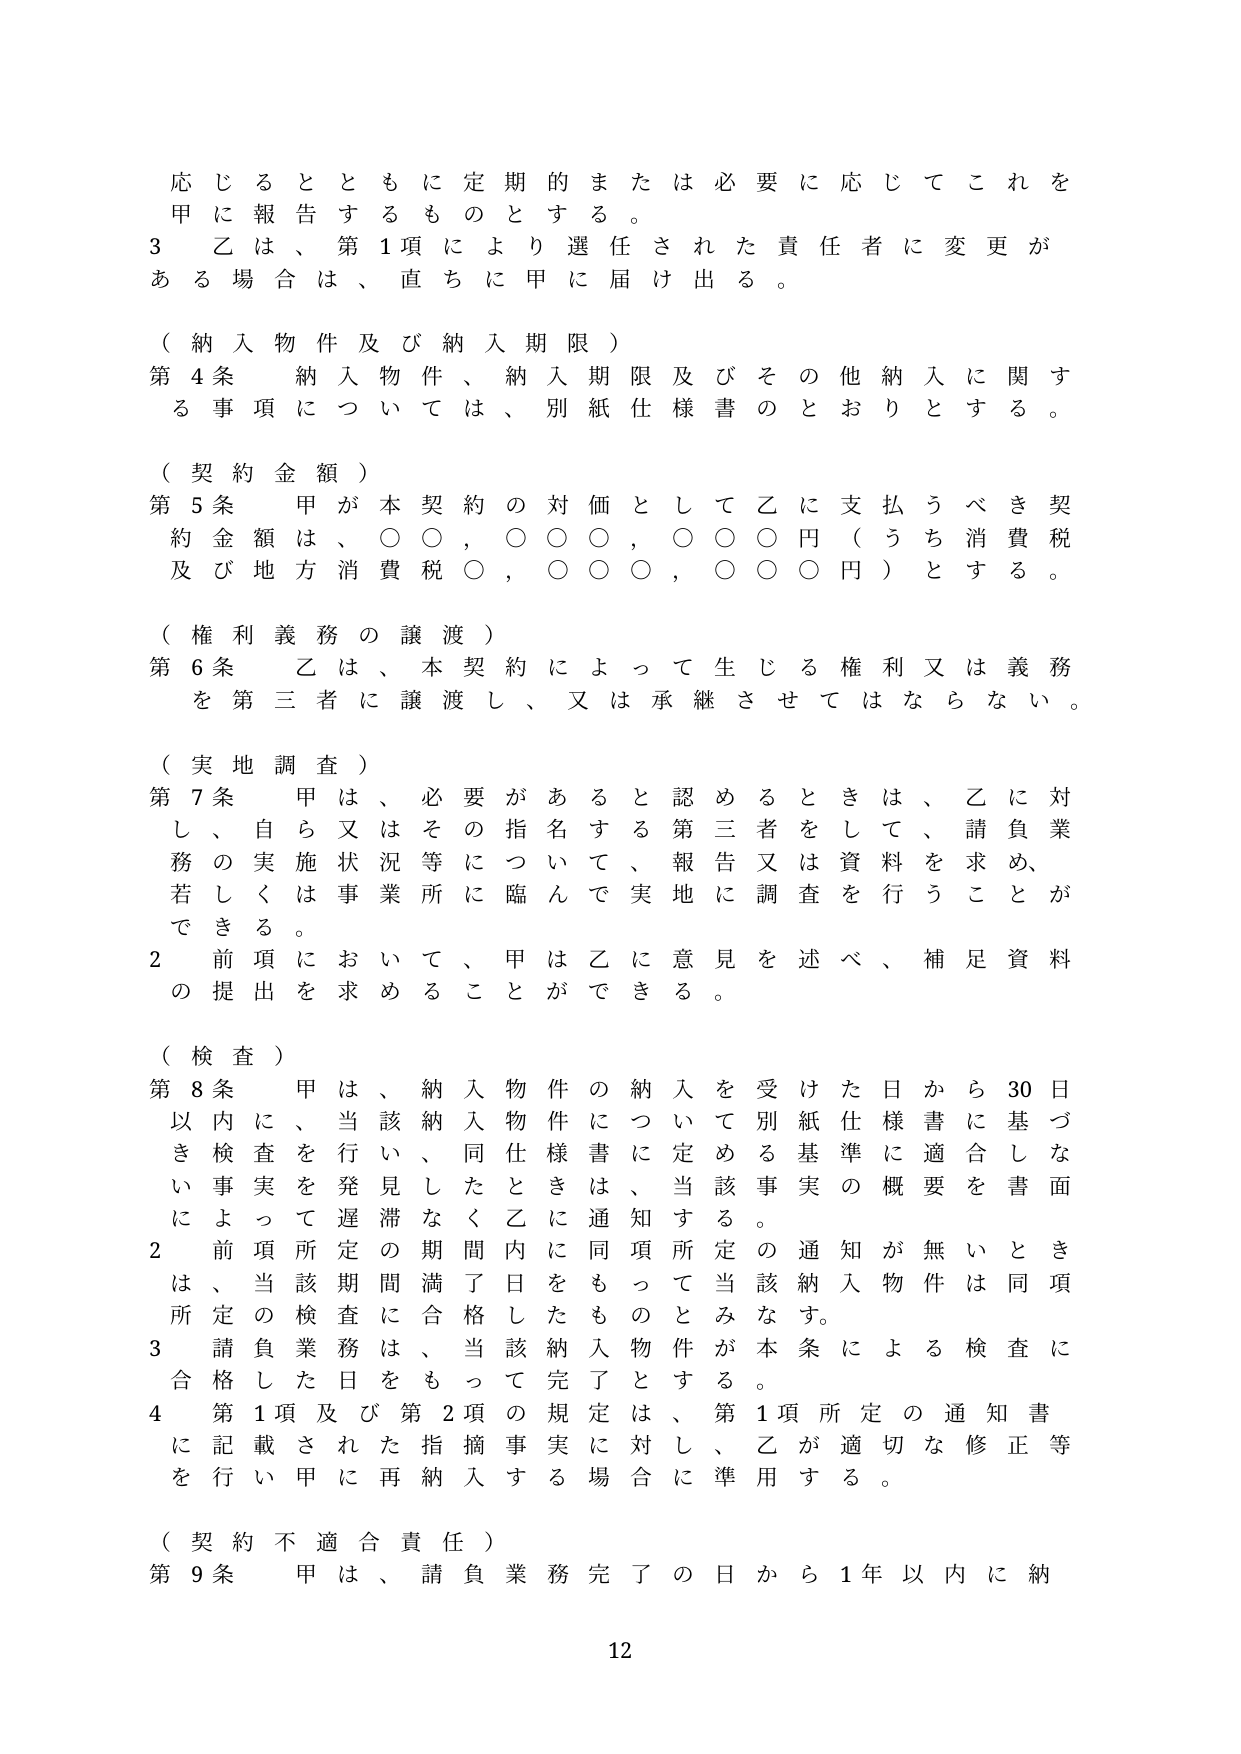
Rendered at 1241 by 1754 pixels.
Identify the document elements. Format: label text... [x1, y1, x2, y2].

text 3 請負業務は、当該納入物件が本条による検査に合格した日をもって完了とする。 [149, 1331, 1100, 1395]
text （納入物件及び納入期限） [149, 326, 1100, 359]
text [149, 1557, 1100, 1590]
text 4 第1項及び第2項の規定は、第1項所定の通知書に記載された指摘事実に対し、乙が適切な修正等を行い甲に再納入する場合に準用する。 [149, 1395, 1100, 1492]
text （検査） [149, 1039, 1100, 1071]
text 2 前項において、甲は乙に意見を述べ、補足資料の提出を求めることができる。 [149, 942, 1100, 1007]
text 第8条 甲は、納入物件の納入を受けた日から30日以内に、当該納入物件について別紙仕様書に基づき検査を行い、同仕様書に定める基準に適合しない事実を発見したときは、当該事実の概要を書面によって遅滞なく乙に通知する。 [149, 1071, 1100, 1233]
text （実地調査） [149, 747, 1100, 780]
text 第4条 納入物件、納入期限及びその他納入に関する事項については、別紙仕様書のとおりとする。 [149, 359, 1100, 423]
text 第6条 乙は、本契約によって生じる権利又は義務を第三者に譲渡し、又は承継させてはならない。 [149, 650, 1100, 715]
text （契約不適合責任） [149, 1525, 1091, 1557]
text 第5条 甲が本契約の対価として乙に支払うべき契約金額は、○○，○○○，○○○円（うち消費税及び地方消費税○，○○○，○○○円）とする。 [149, 488, 1100, 585]
text 2 前項所定の期間内に同項所定の通知が無いときは、当該期間満了日をもって当該納入物件は同項所定の検査に合格したものとみなす。 [149, 1233, 1100, 1331]
text 第7条 甲は、必要があると認めるときは、乙に対し、自ら又はその指名する第三者をして、請負業務の実施状況等について、報告又は資料を求め、若しくは事業所に臨んで実地に調査を行うことができる。 [149, 780, 1100, 942]
text 3 乙は、第1項により選任された責任者に変更がある場合は、直ちに甲に届け出る。 [149, 229, 1100, 294]
text （権利義務の譲渡） [149, 618, 1100, 650]
text （契約金額） [149, 456, 1100, 488]
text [149, 164, 1100, 229]
